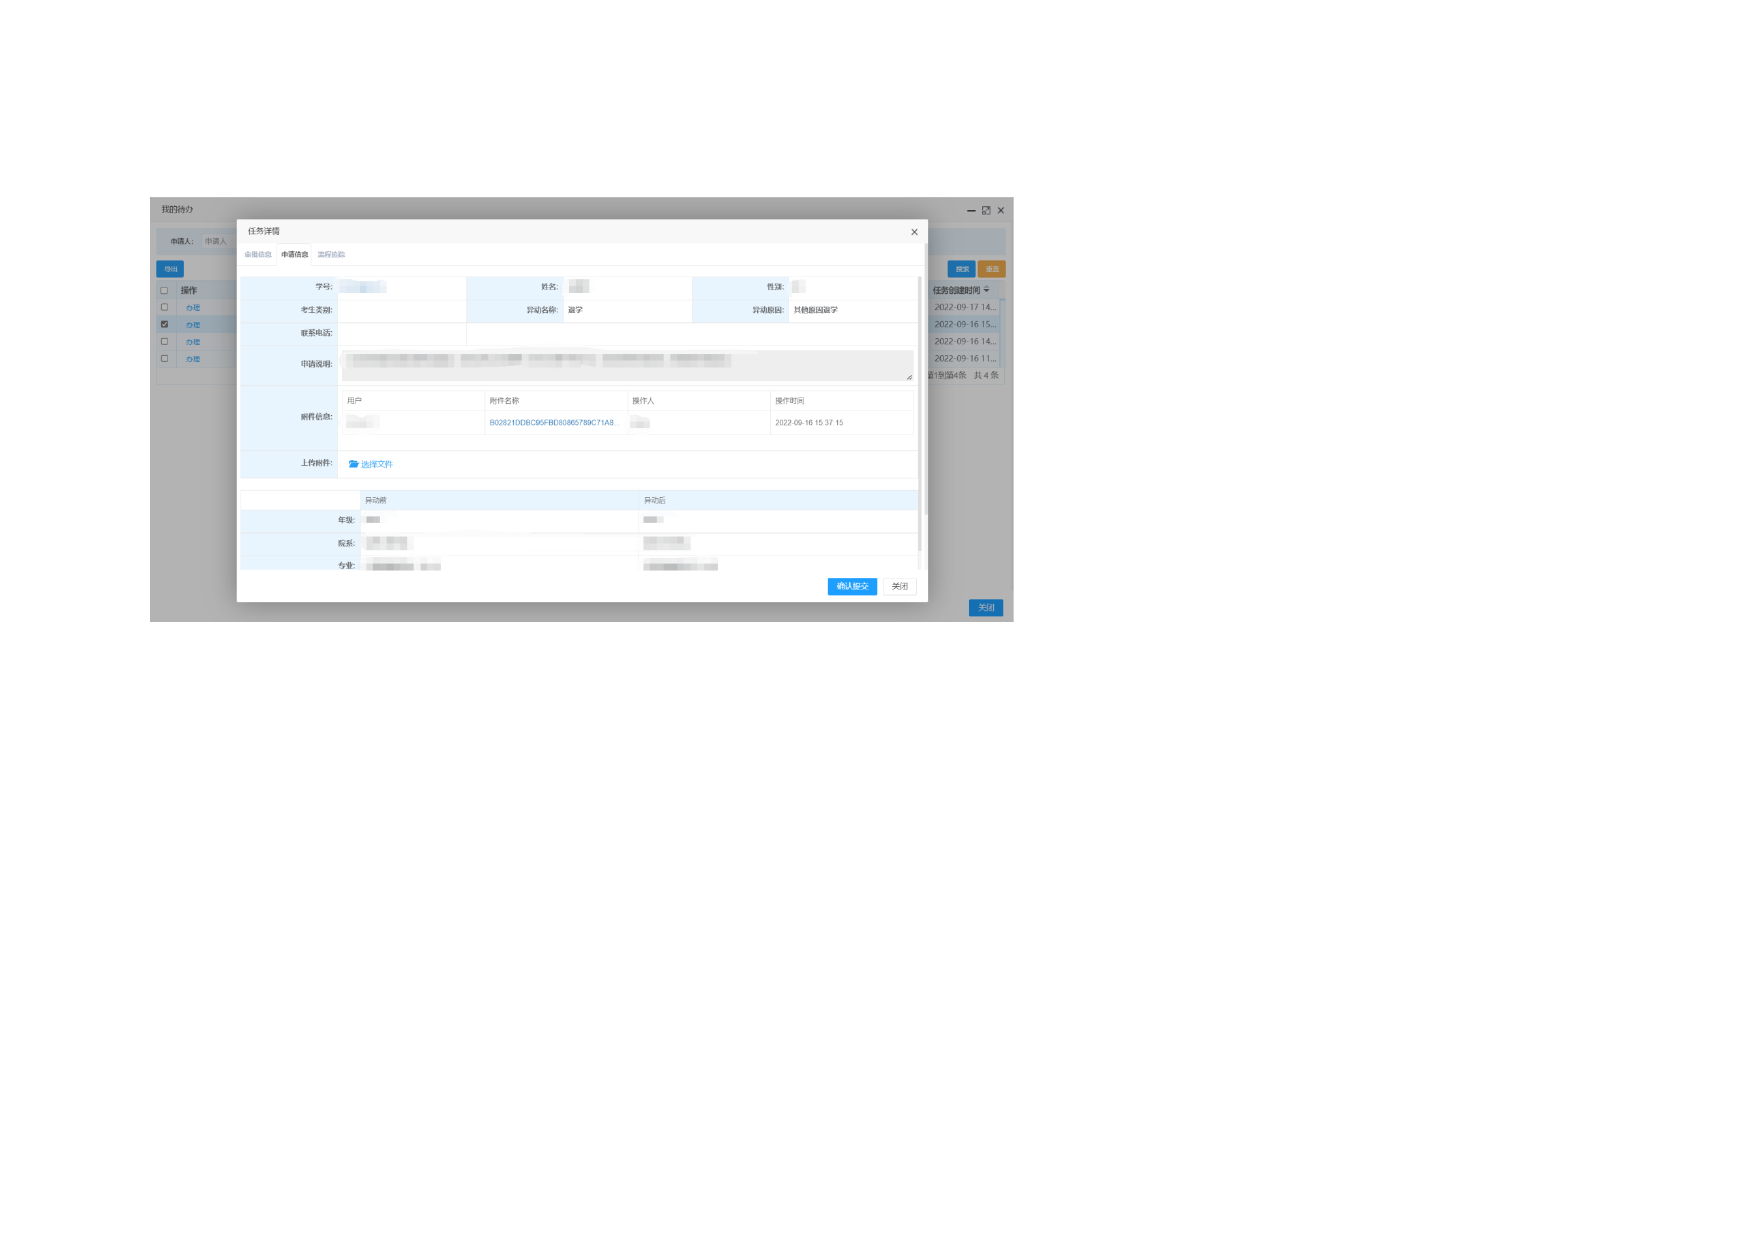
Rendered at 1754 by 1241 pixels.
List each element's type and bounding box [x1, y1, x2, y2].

picture [150, 197, 1014, 622]
